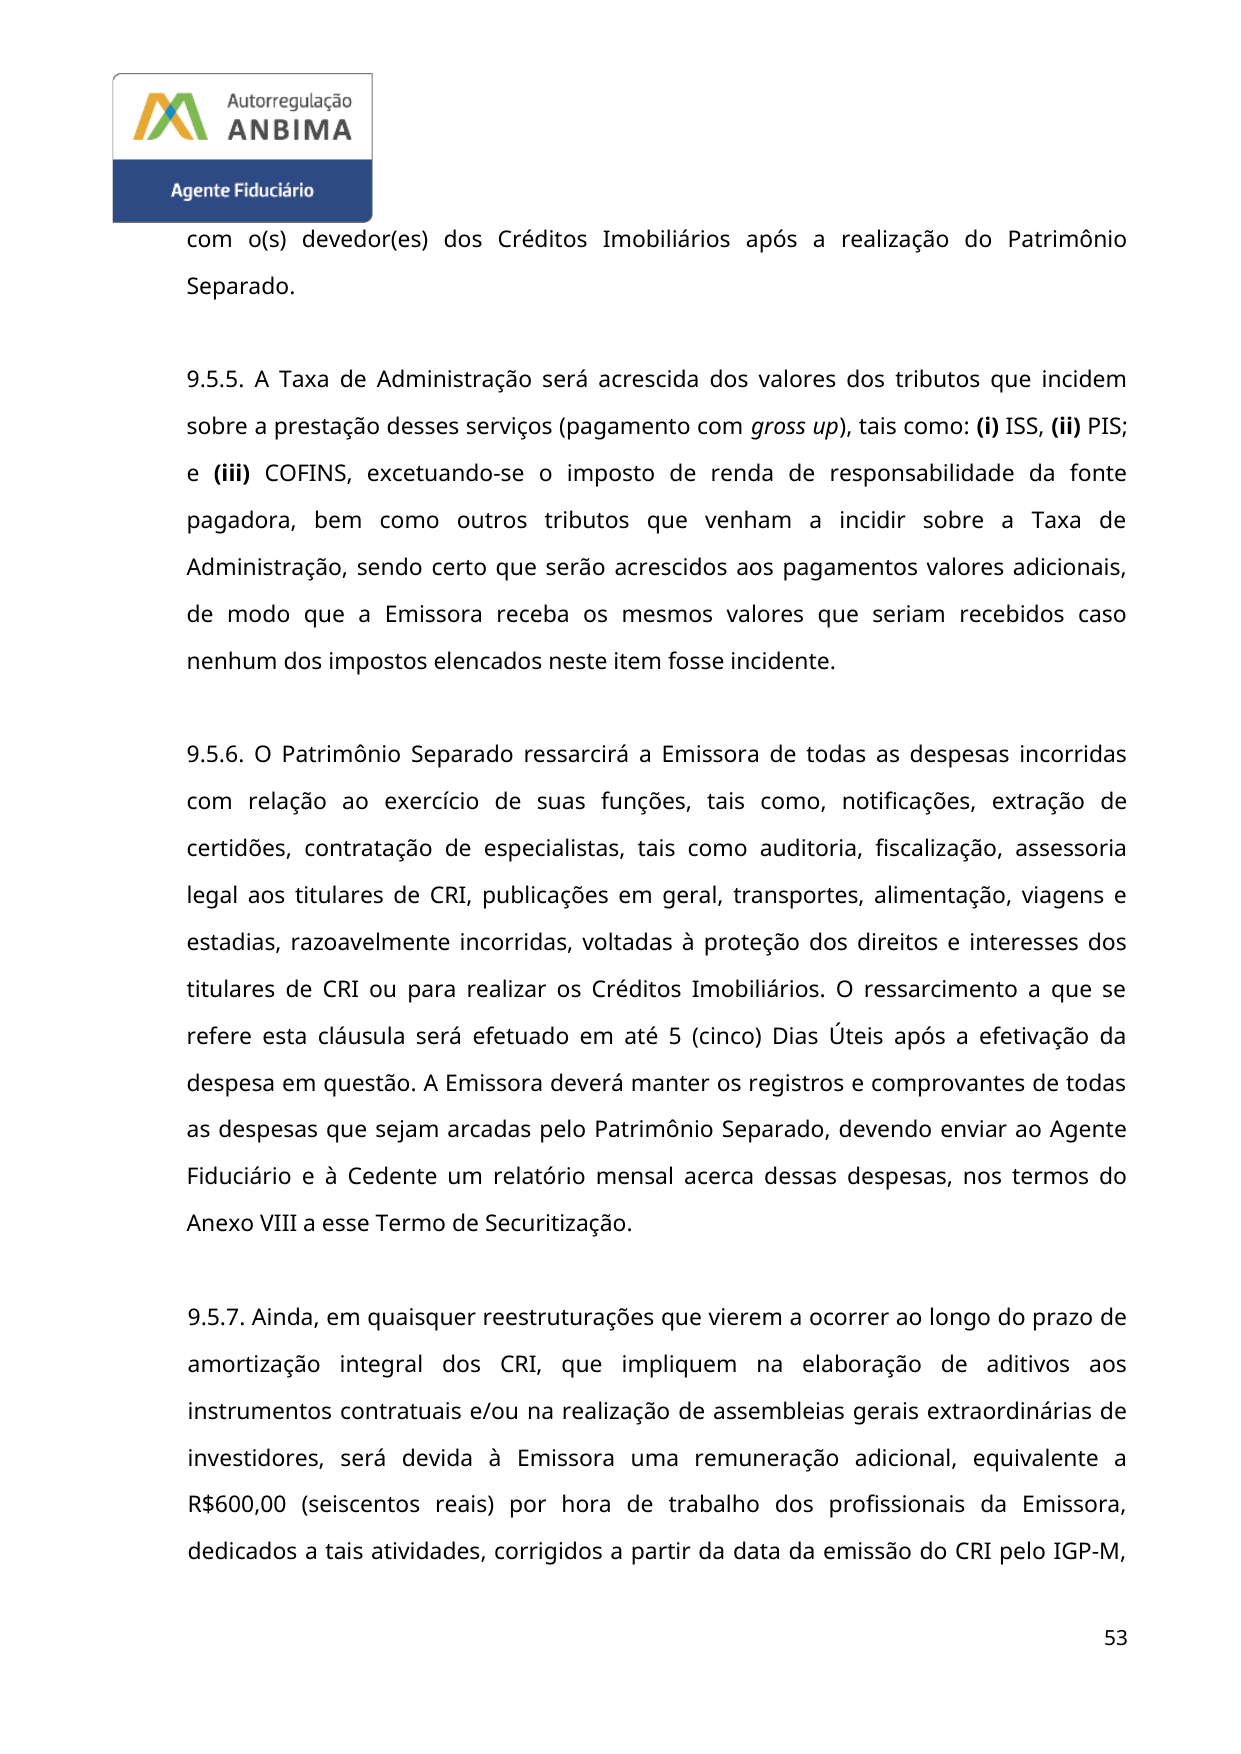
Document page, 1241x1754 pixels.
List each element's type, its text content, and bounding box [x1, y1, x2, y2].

text 9.5.6. O Patrimônio Separado ressarcirá a Emissora de todas as despesas incorridas com relação ao exercício de suas funções, tais como, notificações, extração de certidões, contratação de especialistas, tais como auditoria, fiscalização, assessoria legal aos titulares de CRI, publicações em geral, transportes, alimentação, viagens e estadias, razoavelmente incorridas, voltadas à proteção dos direitos e interesses dos titulares de CRI ou para realizar os Créditos Imobiliários. O ressarcimento a que se refere esta cláusula será efetuado em até 5 (cinco) Dias Úteis após a efetivação da despesa em questão. A Emissora deverá manter os registros e comprovantes de todas as despesas que sejam arcadas pelo Patrimônio Separado, devendo enviar ao Agente Fiduciário e à Cedente um relatório mensal acerca dessas despesas, nos termos do Anexo VIII a esse Termo de Securitização. [186, 738, 1128, 1238]
text 9.5.5. A Taxa de Administração será acrescida dos valores dos tributos que incidem sobre a prestação desses serviços (pagamento com gross up), tais como: (i) ISS, (ii) PIS; e (iii) COFINS, excetuando-se o imposto de renda de responsabilidade da fonte pagadora, bem como outros tributos que venham a incidir sobre a Taxa de Administração, sendo certo que serão acrescidos aos pagamentos valores adicionais, de modo que a Emissora receba os mesmos valores que seriam recebidos caso nenhum dos impostos elencados neste item fosse incidente. [186, 363, 1128, 676]
picture [112, 73, 373, 223]
